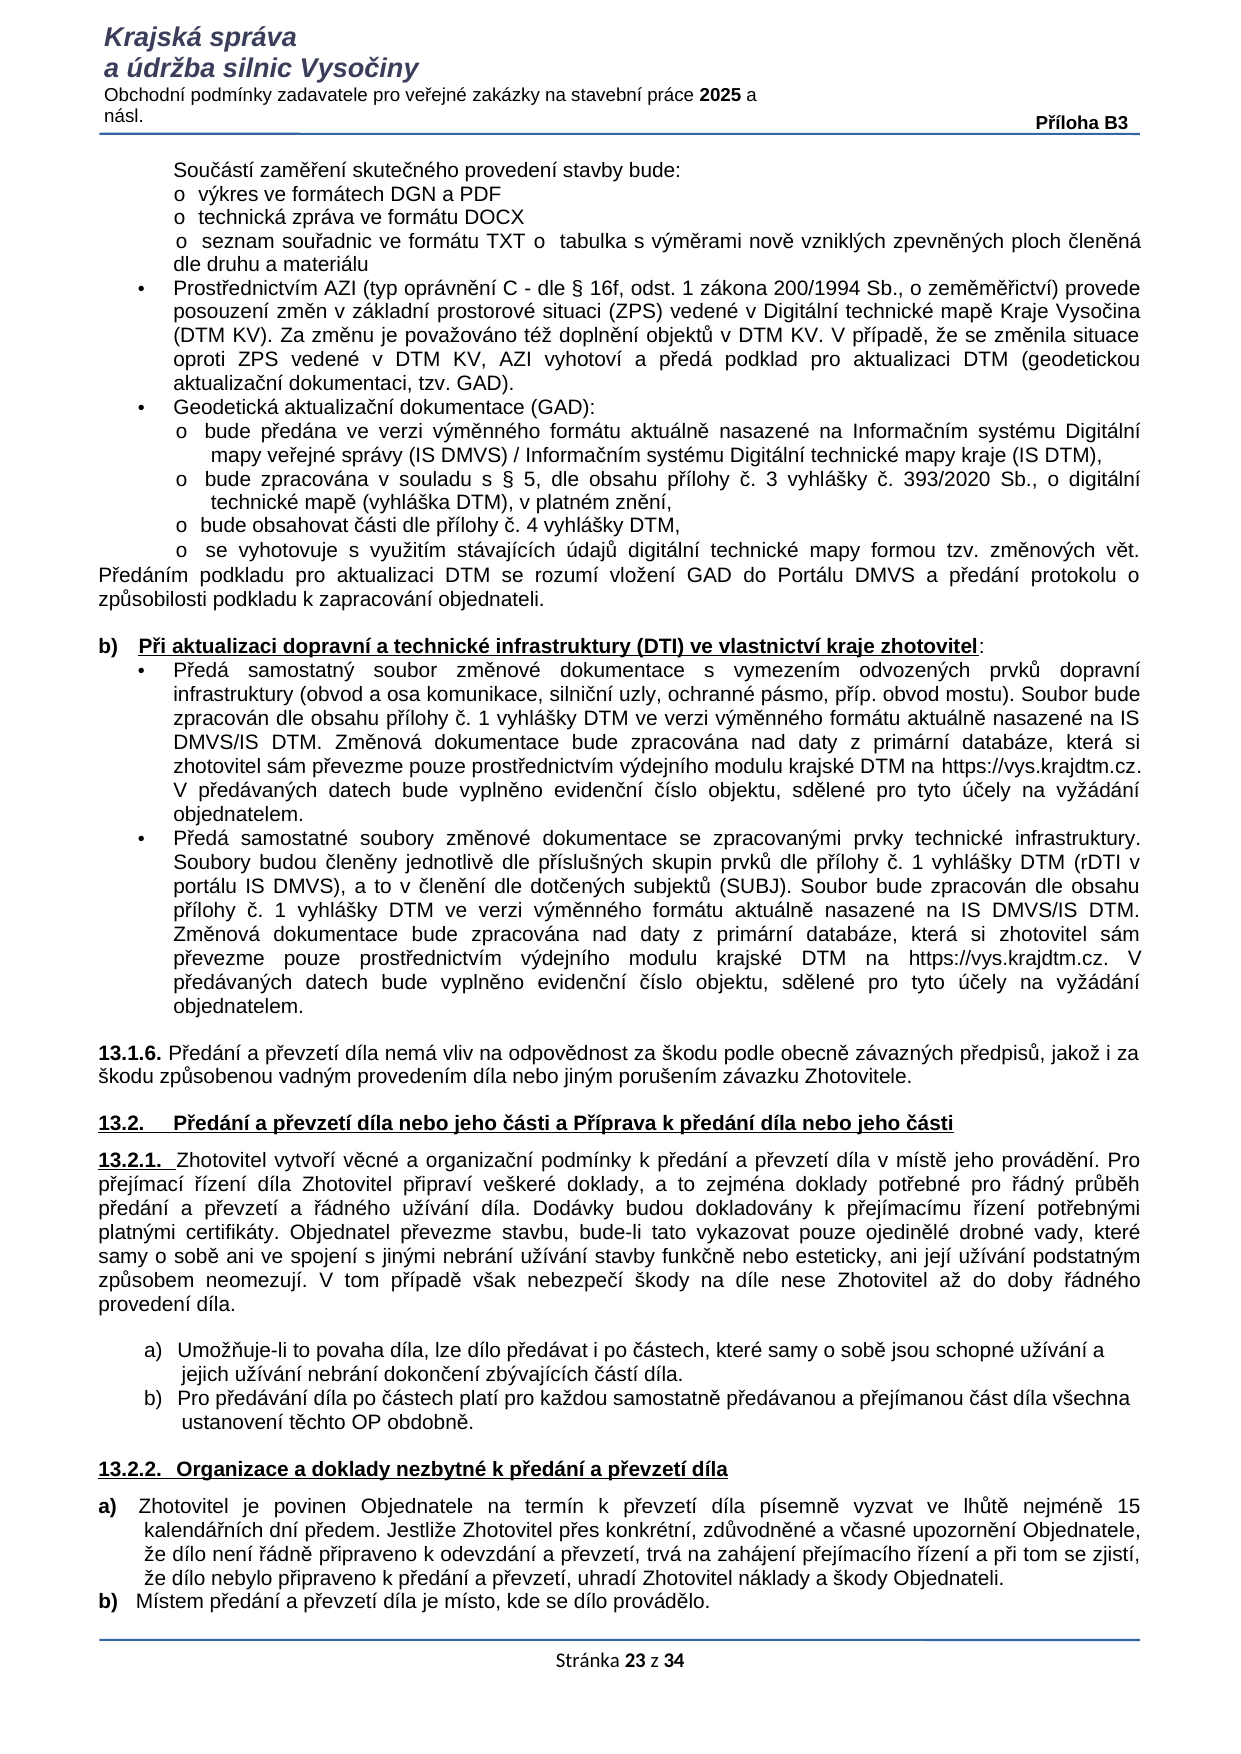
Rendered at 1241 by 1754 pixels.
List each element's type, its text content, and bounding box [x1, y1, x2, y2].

text o bude zpracována v souladu s § 5, dle obsahu přílohy č. 3 vyhlášky č. 393/2020 Sb., o digitální technické mapě (vyhláška DTM), v platném znění, [175, 466, 1142, 514]
list Geodetická aktualizační dokumentace (GAD): [98, 395, 1142, 419]
list Prostřednictvím AZI (typ oprávnění C - dle § 16f, odst. 1 zákona 200/1994 Sb., o zeměměřictví) provede posouzení změn v základní prostorové situaci (ZPS) vedené v Digitální technické mapě Kraje Vysočina (DTM KV). Za změnu je považováno též doplnění objektů v DTM KV. V případě, že se změnila situace oproti ZPS vedené v DTM KV, AZI vyhotoví a předá podklad pro aktualizaci DTM (geodetickou aktualizační dokumentaci, tzv. GAD). [138, 275, 1142, 395]
text o výkres ve formátech DGN a PDF [98, 182, 1142, 206]
text jejich užívání nebrání dokončení zbývajících částí díla. [98, 1362, 1142, 1386]
list Místem předání a převzetí díla je místo, kde se dílo provádělo. [98, 1589, 1142, 1613]
list Předá samostatné soubory změnové dokumentace se zpracovanými prvky technické infrastruktury. Soubory budou členěny jednotlivě dle příslušných skupin prvků dle přílohy č. 1 vyhlášky DTM (rDTI v portálu IS DMVS), a to v členění dle dotčených subjektů (SUBJ). Soubor bude zpracován dle obsahu přílohy č. 1 vyhlášky DTM ve verzi výměnného formátu aktuálně nasazené na IS DMVS/IS DTM. Změnová dokumentace bude zpracována nad daty z primární databáze, která si zhotovitel sám převezme pouze prostřednictvím výdejního modulu krajské DTM na https://vys.krajdtm.cz. V předávaných datech bude vyplněno evidenční číslo objektu, sdělené pro tyto účely na vyžádání objednatelem. [138, 826, 1142, 1017]
text 13.1.6. Předání a převzetí díla nemá vliv na odpovědnost za škodu podle obecně závazných předpisů, jakož i za škodu způsobenou vadným provedením díla nebo jiným porušením závazku Zhotovitele. [98, 1040, 1142, 1088]
text o se vyhotovuje s využitím stávajících údajů digitální technické mapy formou tzv. změnových vět. Předáním podkladu pro aktualizaci DTM se rozumí vložení GAD do Portálu DMVS a předání protokolu o způsobilosti podkladu k zapracování objednateli. [98, 537, 1142, 611]
list Umožňuje-li to povaha díla, lze dílo předávat i po částech, které samy o sobě jsou schopné užívání a [98, 1338, 1142, 1362]
list Předá samostatný soubor změnové dokumentace s vymezením odvozených prvků dopravní infrastruktury (obvod a osa komunikace, silniční uzly, ochranné pásmo, příp. obvod mostu). Soubor bude zpracován dle obsahu přílohy č. 1 vyhlášky DTM ve verzi výměnného formátu aktuálně nasazené na IS DMVS/IS DTM. Změnová dokumentace bude zpracována nad daty z primární databáze, která si zhotovitel sám převezme pouze prostřednictvím výdejního modulu krajské DTM na https://vys.krajdtm.cz. V předávaných datech bude vyplněno evidenční číslo objektu, sdělené pro tyto účely na vyžádání objednatelem. [138, 658, 1142, 826]
list Zhotovitel je povinen Objednatele na termín k převzetí díla písemně vyzvat ve lhůtě nejméně 15 kalendářních dní předem. Jestliže Zhotovitel přes konkrétní, zdůvodněné a včasné upozornění Objednatele, že dílo není řádně připraveno k odevzdání a převzetí, trvá na zahájení přejímacího řízení a při tom se zjistí, že dílo nebylo připraveno k předání a převzetí, uhradí Zhotovitel náklady a škody Objednateli. [98, 1493, 1142, 1589]
text o seznam souřadnic ve formátu TXT o tabulka s výměrami nově vzniklých zpevněných ploch členěná dle druhu a materiálu [173, 229, 1142, 275]
text o bude obsahovat části dle přílohy č. 4 vyhlášky DTM, [98, 514, 1142, 537]
text Součástí zaměření skutečného provedení stavby bude: [98, 158, 1142, 182]
text ustanovení těchto OP obdobně. [98, 1410, 1142, 1434]
text o bude předána ve verzi výměnného formátu aktuálně nasazené na Informačním systému Digitální mapy veřejné správy (IS DMVS) / Informačním systému Digitální technické mapy kraje (IS DTM), [175, 419, 1142, 466]
text o technická zpráva ve formátu DOCX [98, 206, 1142, 229]
list Předání a převzetí díla nebo jeho části a Příprava k předání díla nebo jeho části [98, 1111, 1142, 1135]
list Pro předávání díla po částech platí pro každou samostatně předávanou a přejímanou část díla všechna [98, 1386, 1142, 1410]
list Zhotovitel vytvoří věcné a organizační podmínky k předání a převzetí díla v místě jeho provádění. Pro přejímací řízení díla Zhotovitel připraví veškeré doklady, a to zejména doklady potřebné pro řádný průběh předání a převzetí a řádného užívání díla. Dodávky budou dokladovány k přejímacímu řízení potřebnými platnými certifikáty. Objednatel převezme stavbu, bude-li tato vykazovat pouze ojedinělé drobné vady, které samy o sobě ani ve spojení s jinými nebrání užívání stavby funkčně nebo esteticky, ani její užívání podstatným způsobem neomezují. V tom případě však nebezpečí škody na díle nese Zhotovitel až do doby řádného provedení díla. [98, 1148, 1142, 1315]
list Při aktualizaci dopravní a technické infrastruktury (DTI) ve vlastnictví kraje zhotovitel: [98, 634, 1142, 658]
list Organizace a doklady nezbytné k předání a převzetí díla [98, 1457, 1142, 1481]
